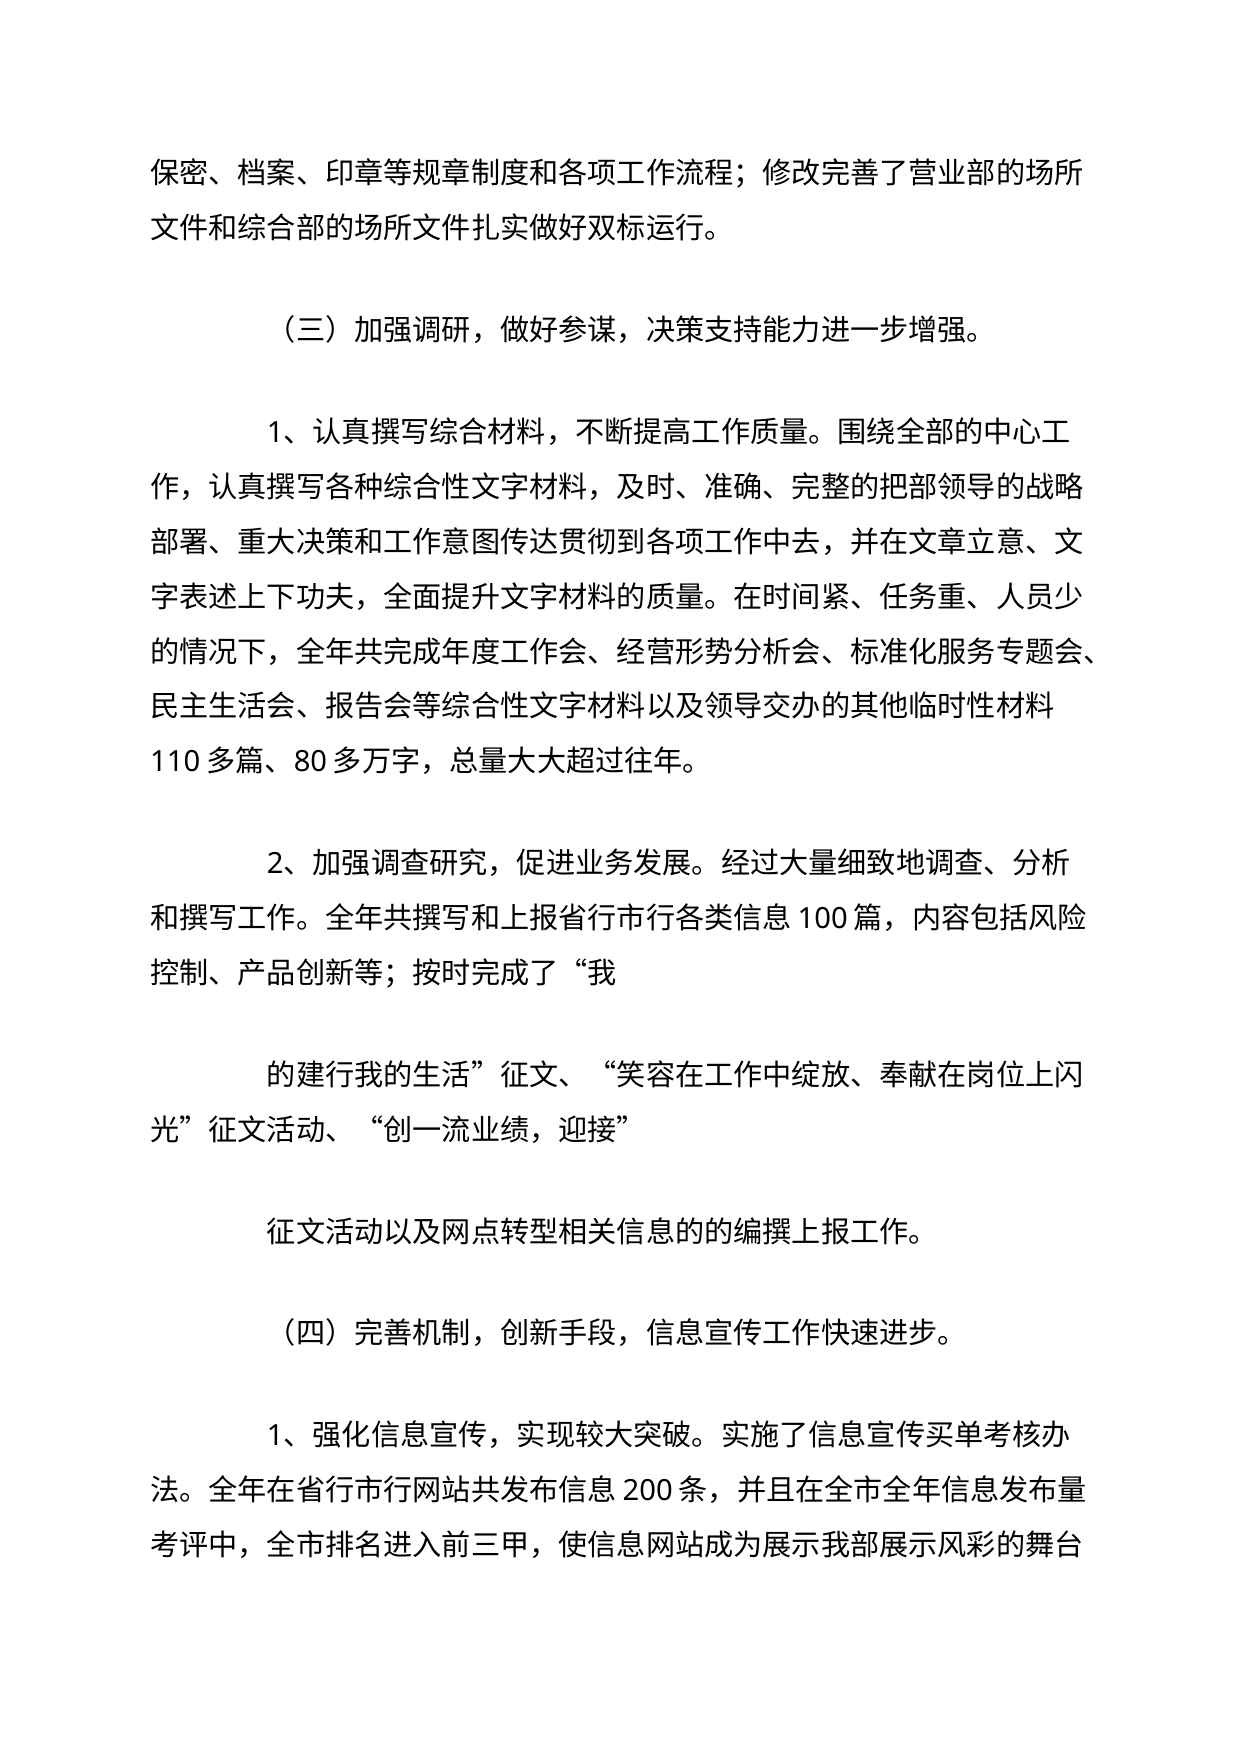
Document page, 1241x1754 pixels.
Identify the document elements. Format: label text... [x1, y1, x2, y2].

text （三）加强调研，做好参谋，决策支持能力进一步增强。 [150, 307, 1090, 349]
text 征文活动以及网点转型相关信息的的编撰上报工作。 [150, 1208, 1090, 1251]
text （四）完善机制，创新手段，信息宣传工作快速进步。 [150, 1310, 1090, 1352]
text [150, 150, 1090, 247]
text 的建行我的生活”征文、“笑容在工作中绽放、奉献在岗位上闪光”征文活动、“创一流业绩，迎接” [150, 1052, 1090, 1149]
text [150, 1412, 1090, 1564]
text 2、加强调查研究，促进业务发展。经过大量细致地调查、分析和撰写工作。全年共撰写和上报省行市行各类信息100篇，内容包括风险控制、产品创新等；按时完成了“我 [150, 840, 1090, 992]
text 1、认真撰写综合材料，不断提高工作质量。围绕全部的中心工作，认真撰写各种综合性文字材料，及时、准确、完整的把部领导的战略部署、重大决策和工作意图传达贯彻到各项工作中去，并在文章立意、文字表述上下功夫，全面提升文字材料的质量。在时间紧、任务重、人员少的情况下，全年共完成年度工作会、经营形势分析会、标准化服务专题会、民主生活会、报告会等综合性文字材料以及领导交办的其他临时性材料110多篇、80多万字，总量大大超过往年。 [150, 408, 1090, 780]
